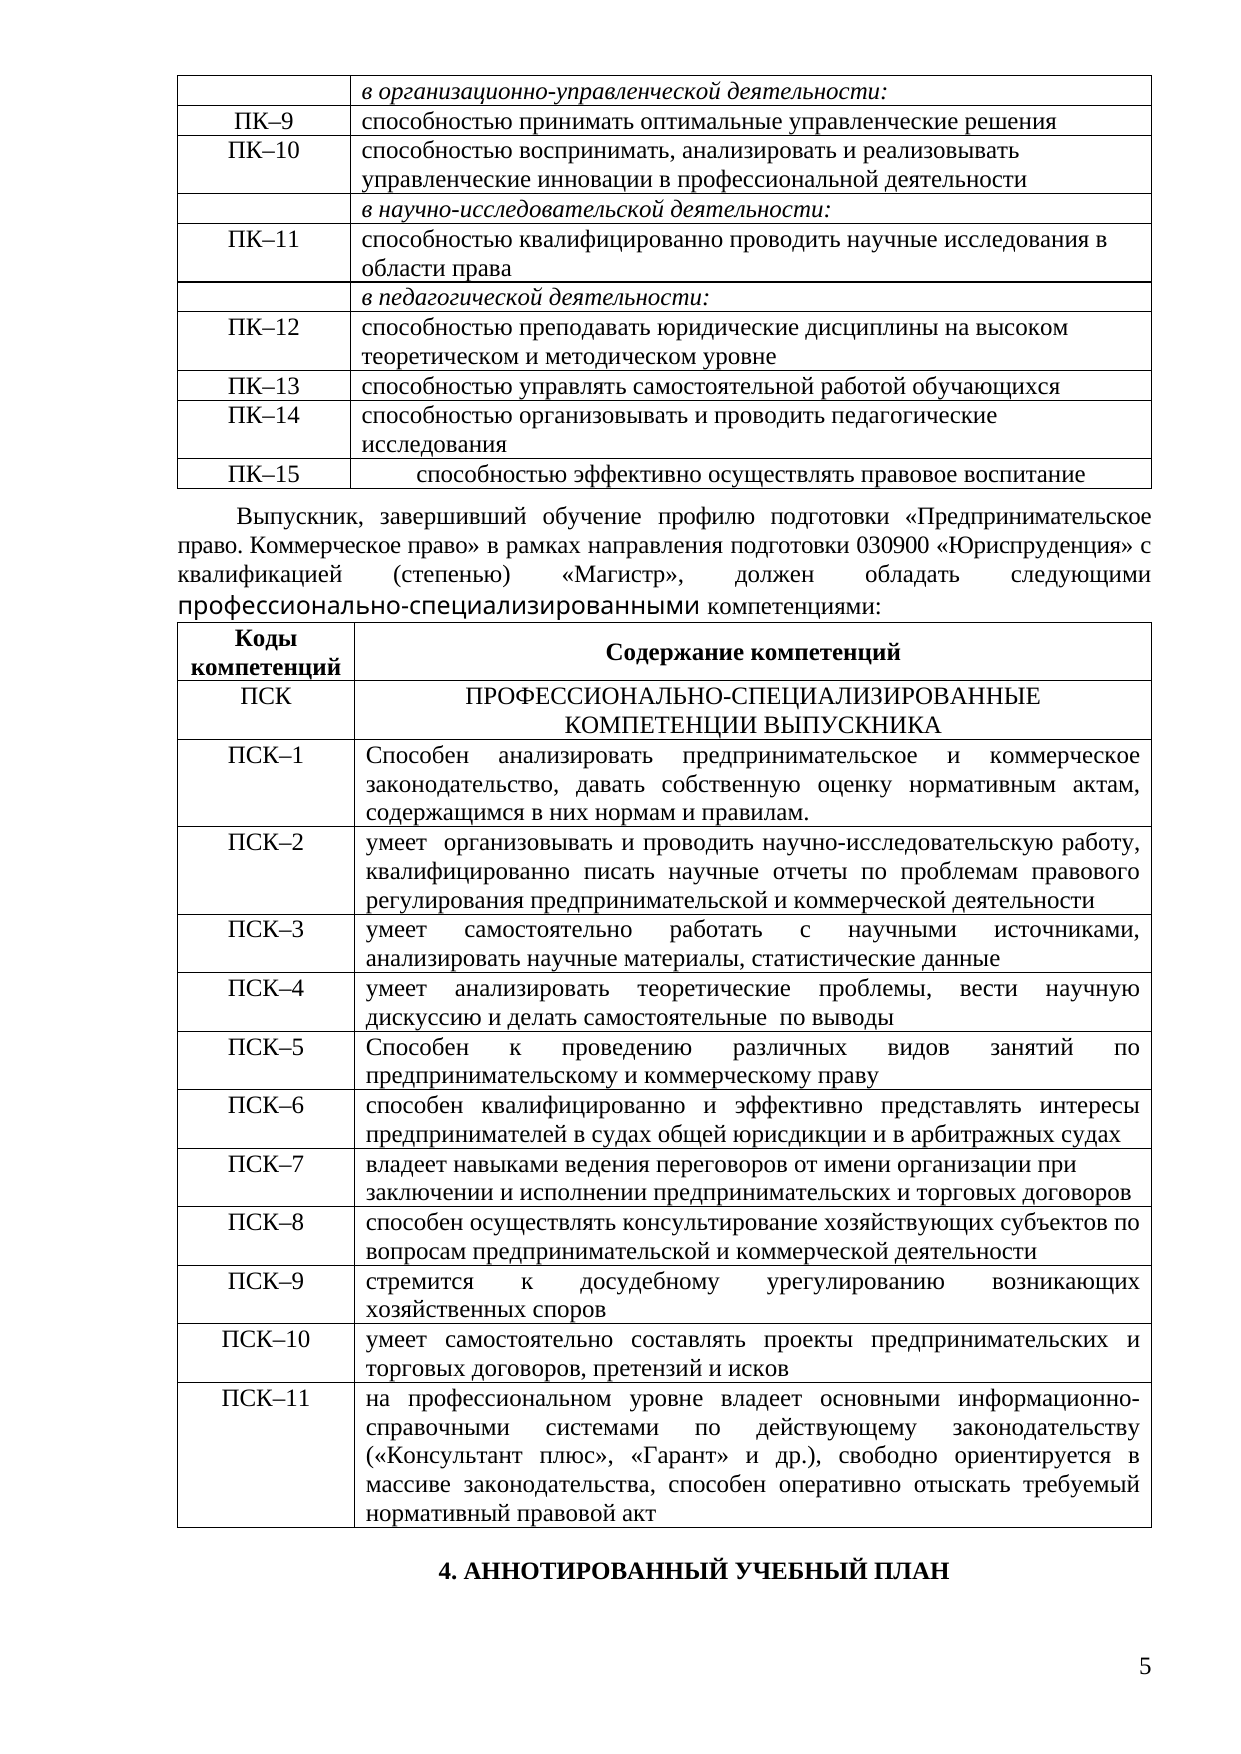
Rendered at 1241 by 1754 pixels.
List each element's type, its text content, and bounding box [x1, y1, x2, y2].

table_cell в педагогической деятельности: [351, 283, 1151, 311]
table_cell ПК–11 [178, 224, 350, 281]
table_cell ПСК–11 [178, 1383, 354, 1527]
table_cell ПК–14 [178, 401, 350, 458]
table_cell умеет анализировать теоретические проблемы, вести научную дискуссию и делать самостоятельные по выводы [355, 973, 1151, 1031]
table_cell способностью квалифицированно проводить научные исследования в области права [351, 224, 1151, 281]
table_cell способен осуществлять консультирование хозяйствующих субъектов по вопросам предпринимательской и коммерческой деятельности [355, 1207, 1151, 1265]
table_cell [178, 76, 350, 105]
table_cell ПК–9 [178, 106, 350, 134]
table_cell способностью преподавать юридические дисциплины на высоком теоретическом и методическом уровне [351, 312, 1151, 370]
table_cell ПСК–6 [178, 1090, 354, 1148]
table_cell ПСК [178, 681, 354, 739]
table_cell ПСК–10 [178, 1324, 354, 1382]
table_cell Способен анализировать предпринимательское и коммерческое законодательство, давать собственную оценку нормативным актам, содержащимся в них нормам и правилам. [355, 740, 1151, 826]
table_cell Способен к проведению различных видов занятий по предпринимательскому и коммерческому праву [355, 1032, 1151, 1089]
table_cell владеет навыками ведения переговоров от имени организации при заключении и исполнении предпринимательских и торговых договоров [355, 1149, 1151, 1206]
table_cell ПСК–9 [178, 1266, 354, 1323]
table_cell ПСК–4 [178, 973, 354, 1031]
table_cell [178, 283, 350, 311]
table_cell умеет организовывать и проводить научно-исследовательскую работу, квалифицированно писать научные отчеты по проблемам правового регулирования предпринимательской и коммерческой деятельности [355, 827, 1151, 913]
table_cell ПСК–5 [178, 1032, 354, 1089]
table_cell ПК–10 [178, 136, 350, 193]
table_cell ПРОФЕССИОНАЛЬНО-СПЕЦИАЛИЗИРОВАННЫЕ КОМПЕТЕНЦИИ ВЫПУСКНИКА [355, 681, 1151, 739]
table_cell ПК–12 [178, 312, 350, 370]
table_cell [178, 194, 350, 223]
table_cell стремится к досудебному урегулированию возникающих хозяйственных споров [355, 1266, 1151, 1323]
table_cell ПСК–2 [178, 827, 354, 913]
table_cell умеет самостоятельно составлять проекты предпринимательских и торговых договоров, претензий и исков [355, 1324, 1151, 1382]
table_cell умеет самостоятельно работать с научными источниками, анализировать научные материалы, статистические данные [355, 915, 1151, 972]
table_cell способностью управлять самостоятельной работой обучающихся [351, 371, 1151, 399]
table_cell ПК–13 [178, 371, 350, 399]
table_header Содержание компетенций [355, 623, 1151, 680]
table_cell на профессиональном уровне владеет основными информационно-справочными системами по действующему законодательству («Консультант плюс», «Гарант» и др.), свободно ориентируется в массиве законодательства, способен оперативно отыскать требуемый нормативный правовой акт [355, 1383, 1151, 1527]
table_cell способностью принимать оптимальные управленческие решения [351, 106, 1151, 134]
table_cell ПСК–8 [178, 1207, 354, 1265]
text 4. АННОТИРОВАННЫЙ УЧЕБНЫЙ ПЛАН [177, 1556, 1152, 1585]
table_cell ПСК–3 [178, 915, 354, 972]
table_cell способен квалифицированно и эффективно представлять интересы предпринимателей в судах общей юрисдикции и в арбитражных судах [355, 1090, 1151, 1148]
table_cell ПСК–1 [178, 740, 354, 826]
table_cell в научно-исследовательской деятельности: [351, 194, 1151, 223]
table_cell ПСК–7 [178, 1149, 354, 1206]
table_cell способностью организовывать и проводить педагогические исследования [351, 401, 1151, 458]
table_cell ПК–15 [178, 459, 350, 488]
table_cell в организационно-управленческой деятельности: [351, 76, 1151, 105]
table_cell способностью эффективно осуществлять правовое воспитание [351, 459, 1151, 488]
table_header Коды компетенций [178, 623, 354, 680]
table_cell способностью воспринимать, анализировать и реализовывать управленческие инновации в профессиональной деятельности [351, 136, 1151, 193]
text Выпускник, завершивший обучение профилю подготовки «Предпринимательское право. Коммерческое право» в рамках направления подготовки 030900 «Юриспруденция» с квалификацией (степенью) «Магистр», должен обладать следующими профессионально-специализированными компетенциями: [177, 501, 1152, 622]
